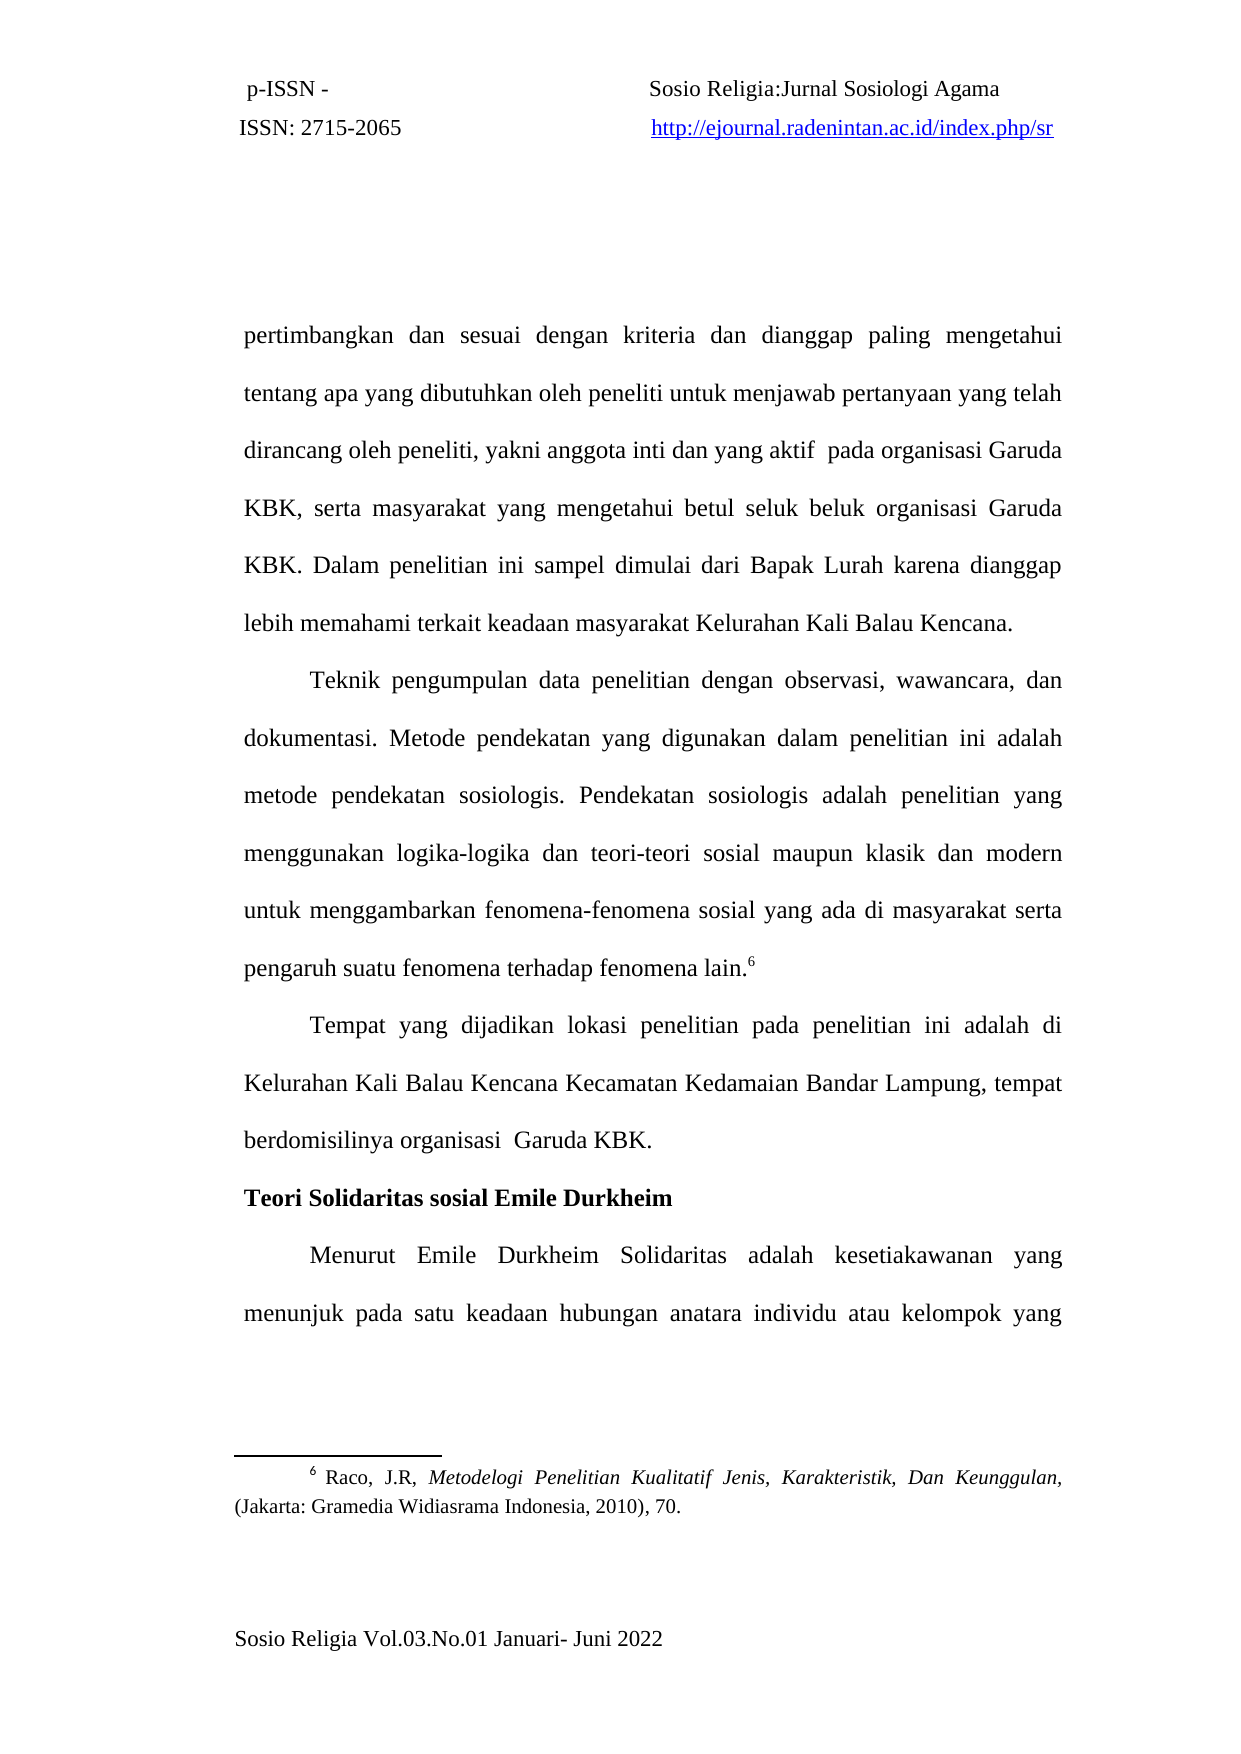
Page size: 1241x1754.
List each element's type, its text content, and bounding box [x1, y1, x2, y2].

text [244, 1240, 1063, 1327]
text Teknik pengumpulan data penelitian dengan observasi, wawancara, dan dokumentasi. Metode pendekatan yang digunakan dalam penelitian ini adalah metode pendekatan sosiologis. Pendekatan sosiologis adalah penelitian yang menggunakan logika-logika dan teori-teori sosial maupun klasik dan modern untuk menggambarkan fenomena-fenomena sosial yang ada di masyarakat serta pengaruh suatu fenomena terhadap fenomena lain. [244, 665, 1063, 982]
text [244, 320, 1063, 637]
text Teori Solidaritas sosial Emile Durkheim [244, 1183, 1063, 1212]
text Tempat yang dijadikan lokasi penelitian pada penelitian ini adalah di Kelurahan Kali Balau Kencana Kecamatan Kedamaian Bandar Lampung, tempat berdomisilinya organisasi Garuda KBK. [244, 1010, 1063, 1154]
